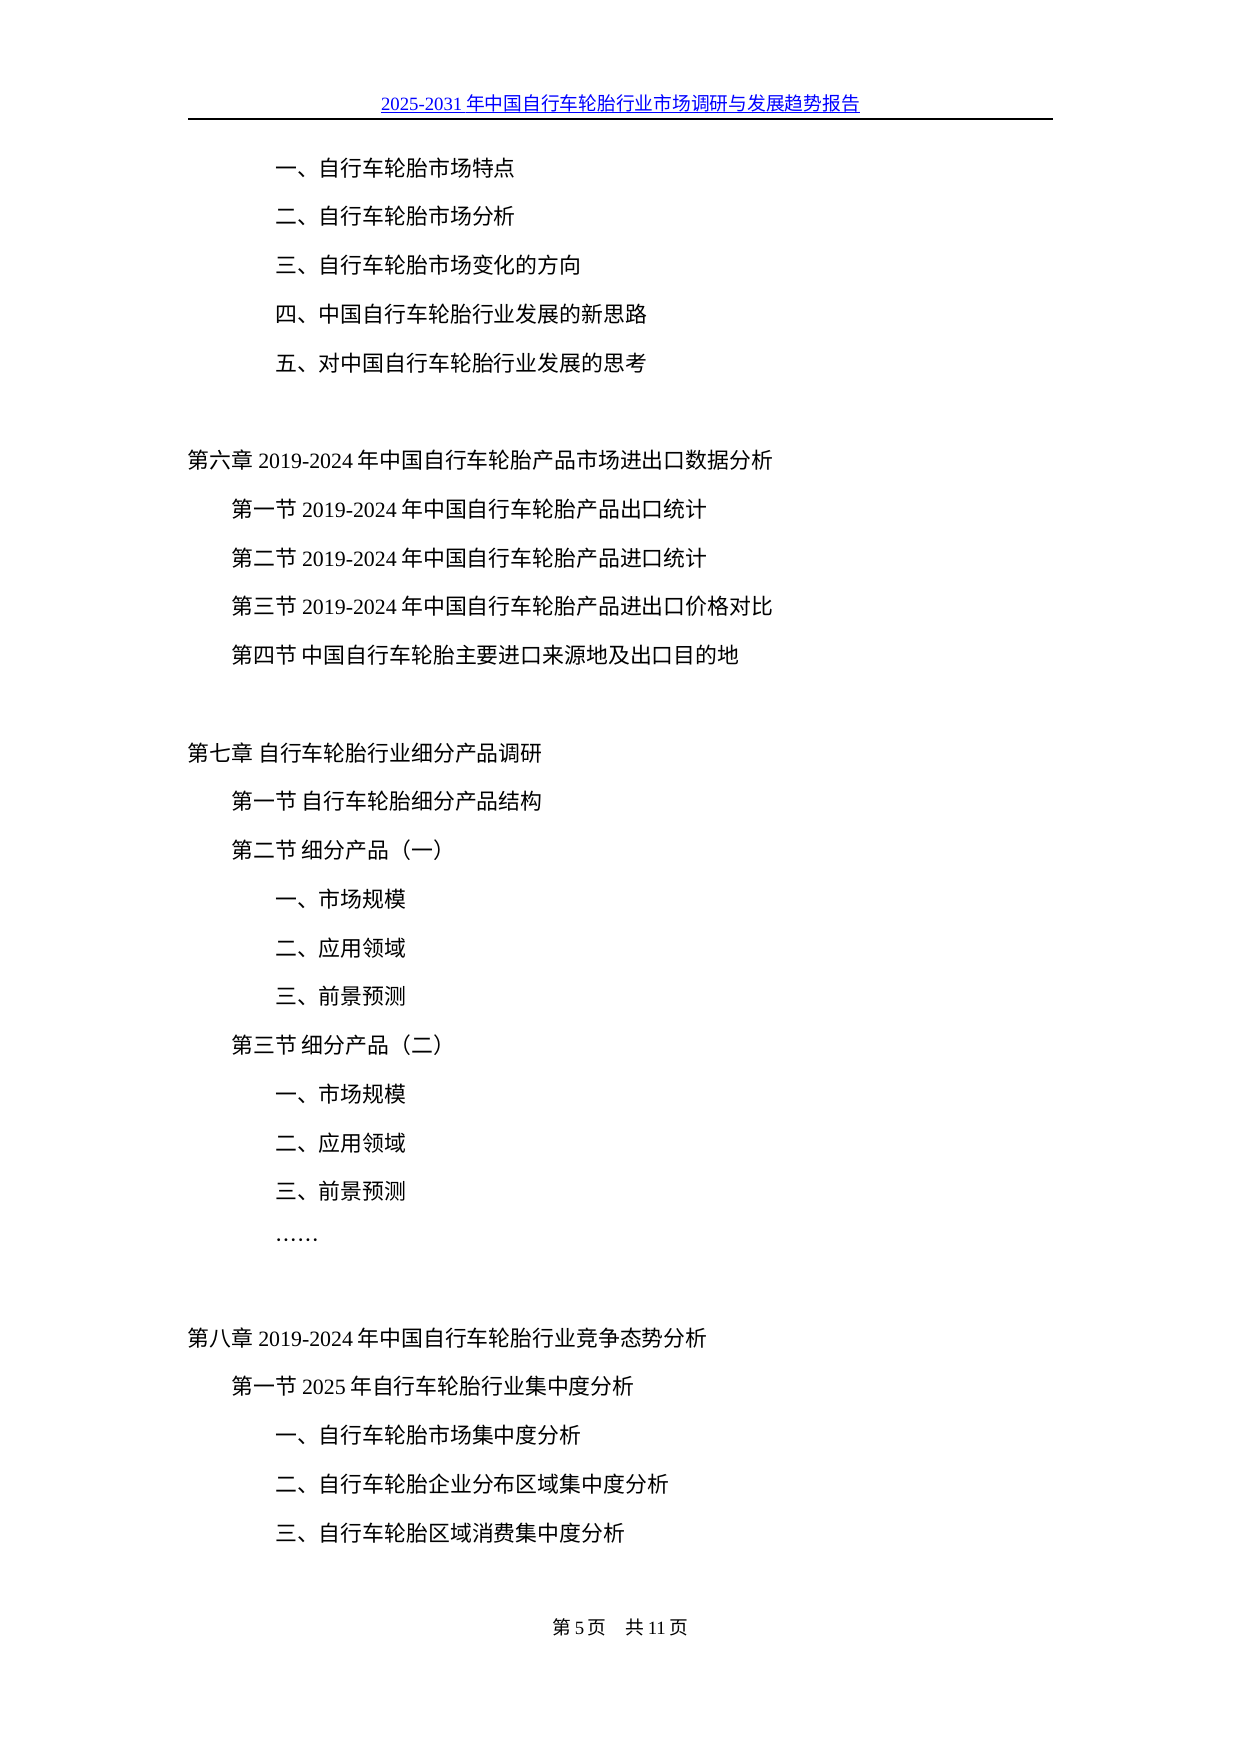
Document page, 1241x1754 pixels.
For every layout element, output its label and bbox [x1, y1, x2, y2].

text [187, 150, 1053, 1548]
